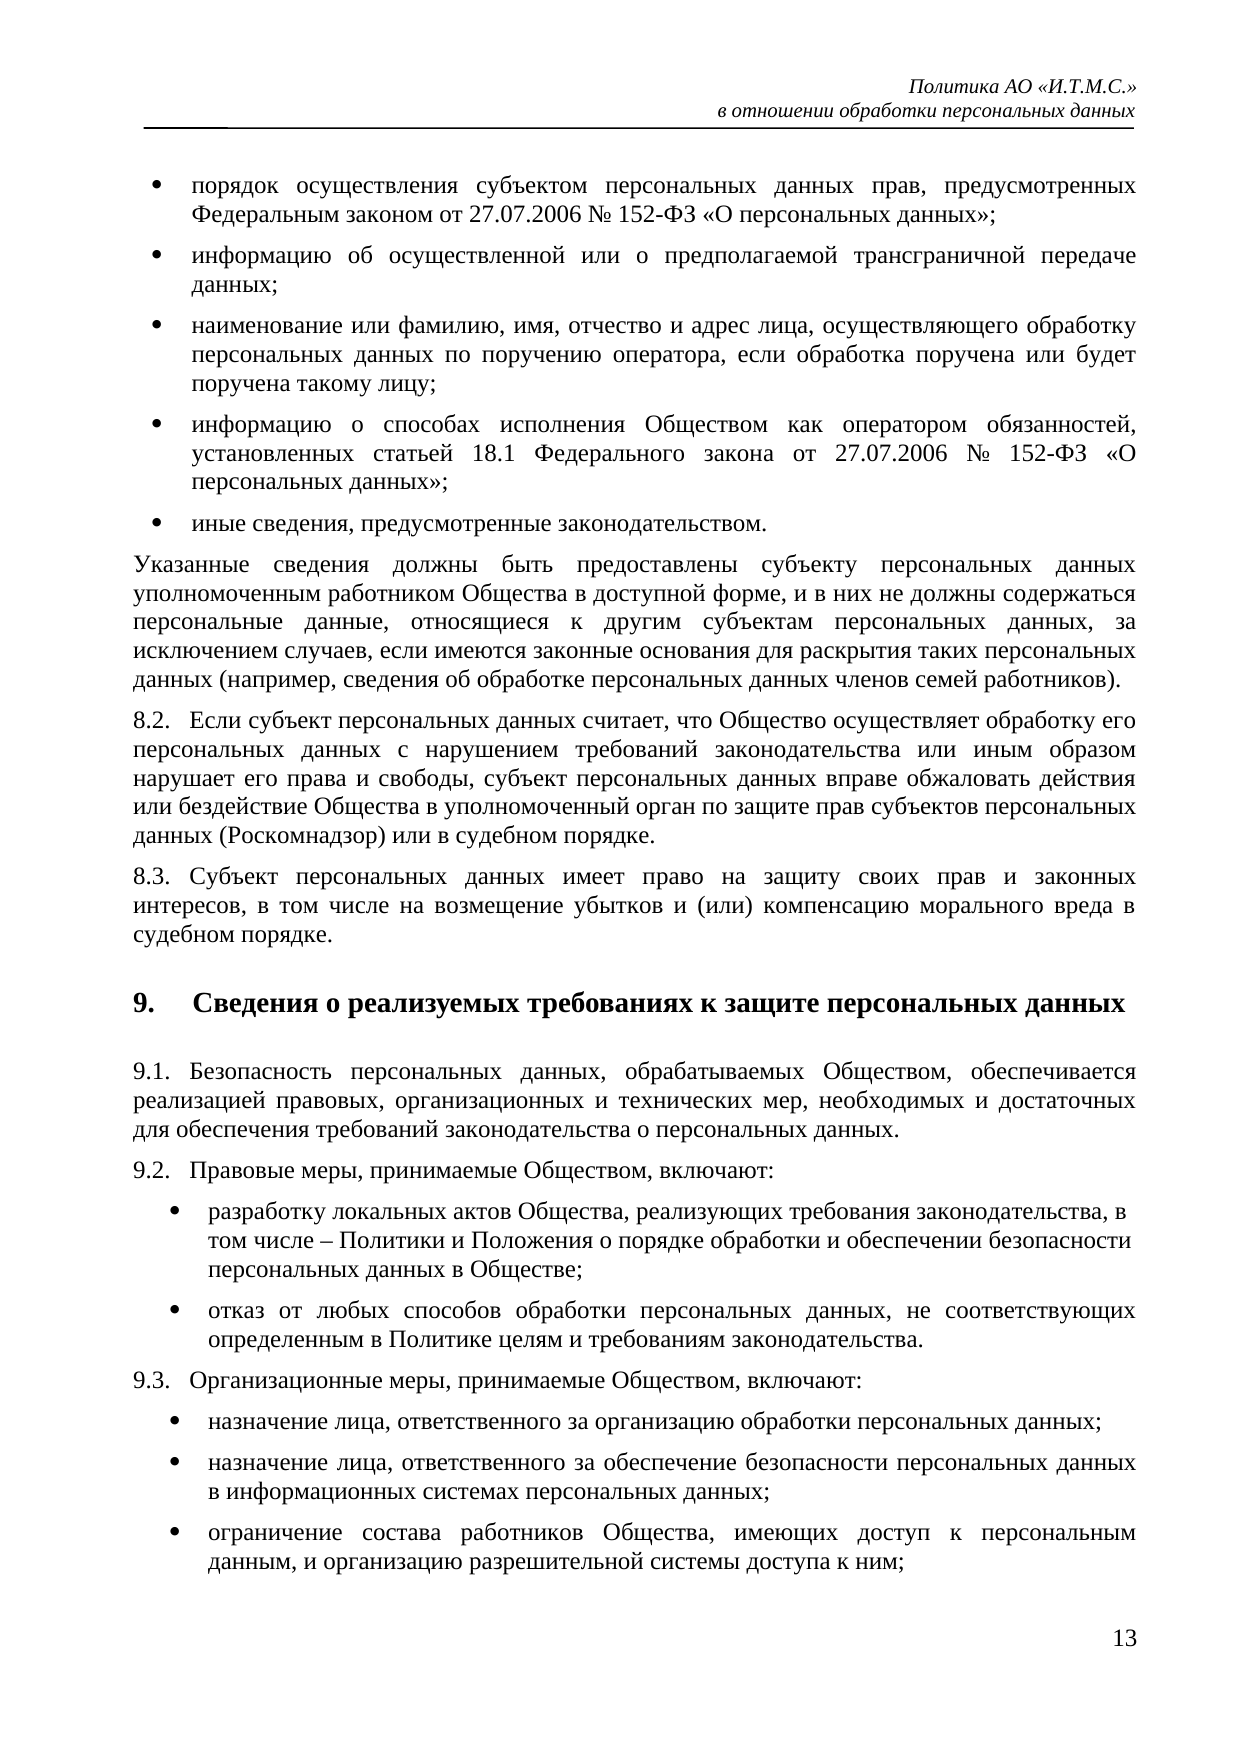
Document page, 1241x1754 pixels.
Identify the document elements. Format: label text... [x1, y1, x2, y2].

list Правовые меры, принимаемые Обществом, включают: [133, 1155, 1137, 1184]
list информацию о способах исполнения Обществом как оператором обязанностей, установленных статьей 18.1 Федерального закона от 27.07.2006 № 152-ФЗ «О персональных данных»; [152, 409, 1137, 495]
list назначение лица, ответственного за обеспечение безопасности персональных данных в информационных системах персональных данных; [170, 1447, 1137, 1505]
list назначение лица, ответственного за организацию обработки персональных данных; [170, 1406, 1137, 1435]
list Субъект персональных данных имеет право на защиту своих прав и законных интересов, в том числе на возмещение убытков и (или) компенсацию морального вреда в судебном порядке. [133, 861, 1137, 948]
list иные сведения, предусмотренные законодательством. [152, 508, 1137, 536]
list порядок осуществления субъектом персональных данных прав, предусмотренных Федеральным законом от 27.07.2006 № 152-ФЗ «О персональных данных»; [152, 170, 1137, 228]
list Безопасность персональных данных, обрабатываемых Обществом, обеспечивается реализацией правовых, организационных и технических мер, необходимых и достаточных для обеспечения требований законодательства о персональных данных. [133, 1056, 1137, 1142]
list отказ от любых способов обработки персональных данных, не соответствующих определенным в Политике целям и требованиям законодательства. [170, 1295, 1137, 1352]
list Указанные сведения должны быть предоставлены субъекту персональных данных уполномоченным работником Общества в доступной форме, и в них не должны содержаться персональные данные, относящиеся к другим субъектам персональных данных, за исключением случаев, если имеются законные основания для раскрытия таких персональных данных (например, сведения об обработке персональных данных членов семей работников). [133, 549, 1137, 693]
list информацию об осуществленной или о предполагаемой трансграничной передаче данных; [152, 240, 1137, 298]
subtitle Сведения о реализуемых требованиях к защите персональных данных [133, 985, 1137, 1019]
list Организационные меры, принимаемые Обществом, включают: [133, 1365, 1137, 1394]
list наименование или фамилию, имя, отчество и адрес лица, осуществляющего обработку персональных данных по поручению оператора, если обработка поручена или будет поручена такому лицу; [152, 310, 1137, 396]
list разработку локальных актов Общества, реализующих требования законодательства, в том числе – Политики и Положения о порядке обработки и обеспечении безопасности персональных данных в Обществе; [170, 1196, 1137, 1282]
list Если субъект персональных данных считает, что Общество осуществляет обработку его персональных данных с нарушением требований законодательства или иным образом нарушает его права и свободы, субъект персональных данных вправе обжаловать действия или бездействие Общества в уполномоченный орган по защите прав субъектов персональных данных (Роскомнадзор) или в судебном порядке. [133, 705, 1137, 849]
list ограничение состава работников Общества, имеющих доступ к персональным данным, и организацию разрешительной системы доступа к ним; [170, 1517, 1137, 1575]
